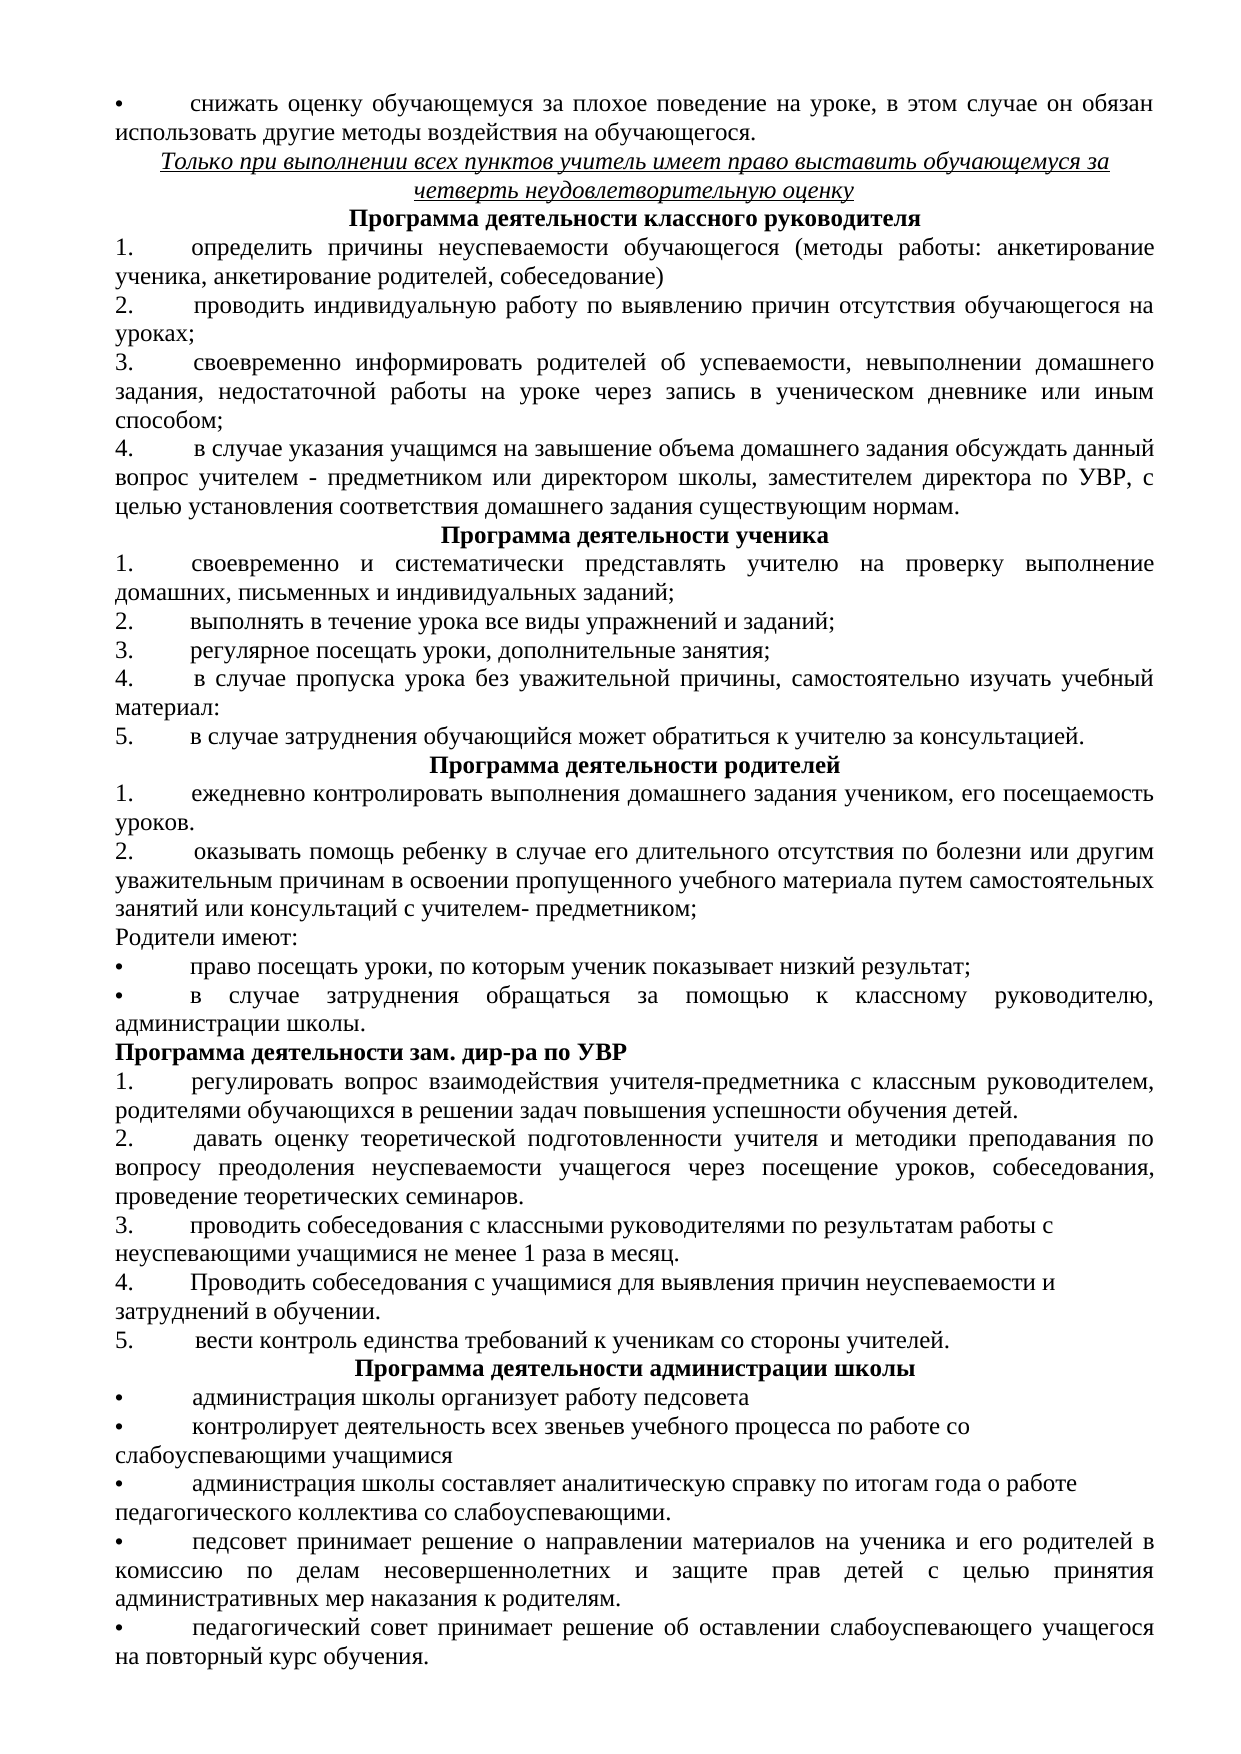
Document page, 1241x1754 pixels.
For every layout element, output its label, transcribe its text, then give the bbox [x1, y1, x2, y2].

text Родители имеют: [115, 922, 1155, 951]
text Программа деятельности классного руководителя [115, 203, 1155, 232]
text педагогического коллектива со слабоуспевающими. [115, 1497, 1155, 1526]
text Только при выполнении всех пунктов учитель имеет право выставить обучающемуся за четверть неудовлетворительную оценку [115, 146, 1155, 203]
list педагогический совет принимает решение об оставлении слабоуспевающего учащегося на повторный курс обучения. [115, 1612, 1155, 1670]
text Программа деятельности ученика [115, 520, 1155, 548]
list регулярное посещать уроки, дополнительные занятия; [115, 635, 1155, 663]
text Программа деятельности администрации школы [115, 1353, 1155, 1382]
list Проводить собеседования с учащимися для выявления причин неуспеваемости и [115, 1267, 1155, 1296]
list определить причины неуспеваемости обучающегося (методы работы: анкетирование ученика, анкетирование родителей, собеседование) [115, 232, 1155, 290]
list своевременно и систематически представлять учителю на проверку выполнение домашних, письменных и индивидуальных заданий; [115, 548, 1155, 606]
list в случае затруднения обучающийся может обратиться к учителю за консультацией. [115, 721, 1155, 750]
text неуспевающими учащимися не менее 1 раза в месяц. [115, 1238, 1155, 1267]
list вести контроль единства требований к ученикам со стороны учителей. [115, 1325, 1155, 1353]
text слабоуспевающими учащимися [115, 1440, 1155, 1468]
list в случае пропуска урока без уважительной причины, самостоятельно изучать учебный материал: [115, 663, 1155, 721]
list администрация школы составляет аналитическую справку по итогам года о работе [115, 1468, 1155, 1497]
list контролирует деятельность всех звеньев учебного процесса по работе со [115, 1411, 1155, 1440]
list в случае затруднения обращаться за помощью к классному руководителю, администрации школы. [115, 980, 1155, 1037]
list давать оценку теоретической подготовленности учителя и методики преподавания по вопросу преодоления неуспеваемости учащегося через посещение уроков, собеседования, проведение теоретических семинаров. [115, 1123, 1155, 1210]
list администрация школы организует работу педсовета [115, 1382, 1155, 1411]
list педсовет принимает решение о направлении материалов на ученика и его родителей в комиссию по делам несовершеннолетних и защите прав детей с целью принятия административных мер наказания к родителям. [115, 1526, 1155, 1612]
list регулировать вопрос взаимодействия учителя-предметника с классным руководителем, родителями обучающихся в решении задач повышения успешности обучения детей. [115, 1066, 1155, 1123]
list в случае указания учащимся на завышение объема домашнего задания обсуждать данный вопрос учителем - предметником или директором школы, заместителем директора по УВР, с целью установления соответствия домашнего задания существующим нормам. [115, 433, 1155, 520]
list проводить собеседования с классными руководителями по результатам работы с [115, 1210, 1155, 1238]
list право посещать уроки, по которым ученик показывает низкий результат; [115, 951, 1155, 980]
list оказывать помощь ребенку в случае его длительного отсутствия по болезни или другим уважительным причинам в освоении пропущенного учебного материала путем самостоятельных занятий или консультаций с учителем- предметником; [115, 836, 1155, 922]
list выполнять в течение урока все виды упражнений и заданий; [115, 606, 1155, 635]
list проводить индивидуальную работу по выявлению причин отсутствия обучающегося на уроках; [115, 290, 1155, 347]
text Программа деятельности родителей [115, 750, 1155, 778]
list ежедневно контролировать выполнения домашнего задания учеником, его посещаемость уроков. [115, 778, 1155, 836]
text затруднений в обучении. [115, 1296, 1155, 1325]
text Программа деятельности зам. дир-ра по УВР [115, 1037, 1155, 1066]
list снижать оценку обучающемуся за плохое поведение на уроке, в этом случае он обязан использовать другие методы воздействия на обучающегося. [115, 88, 1155, 146]
list своевременно информировать родителей об успеваемости, невыполнении домашнего задания, недостаточной работы на уроке через запись в ученическом дневнике или иным способом; [115, 347, 1155, 433]
